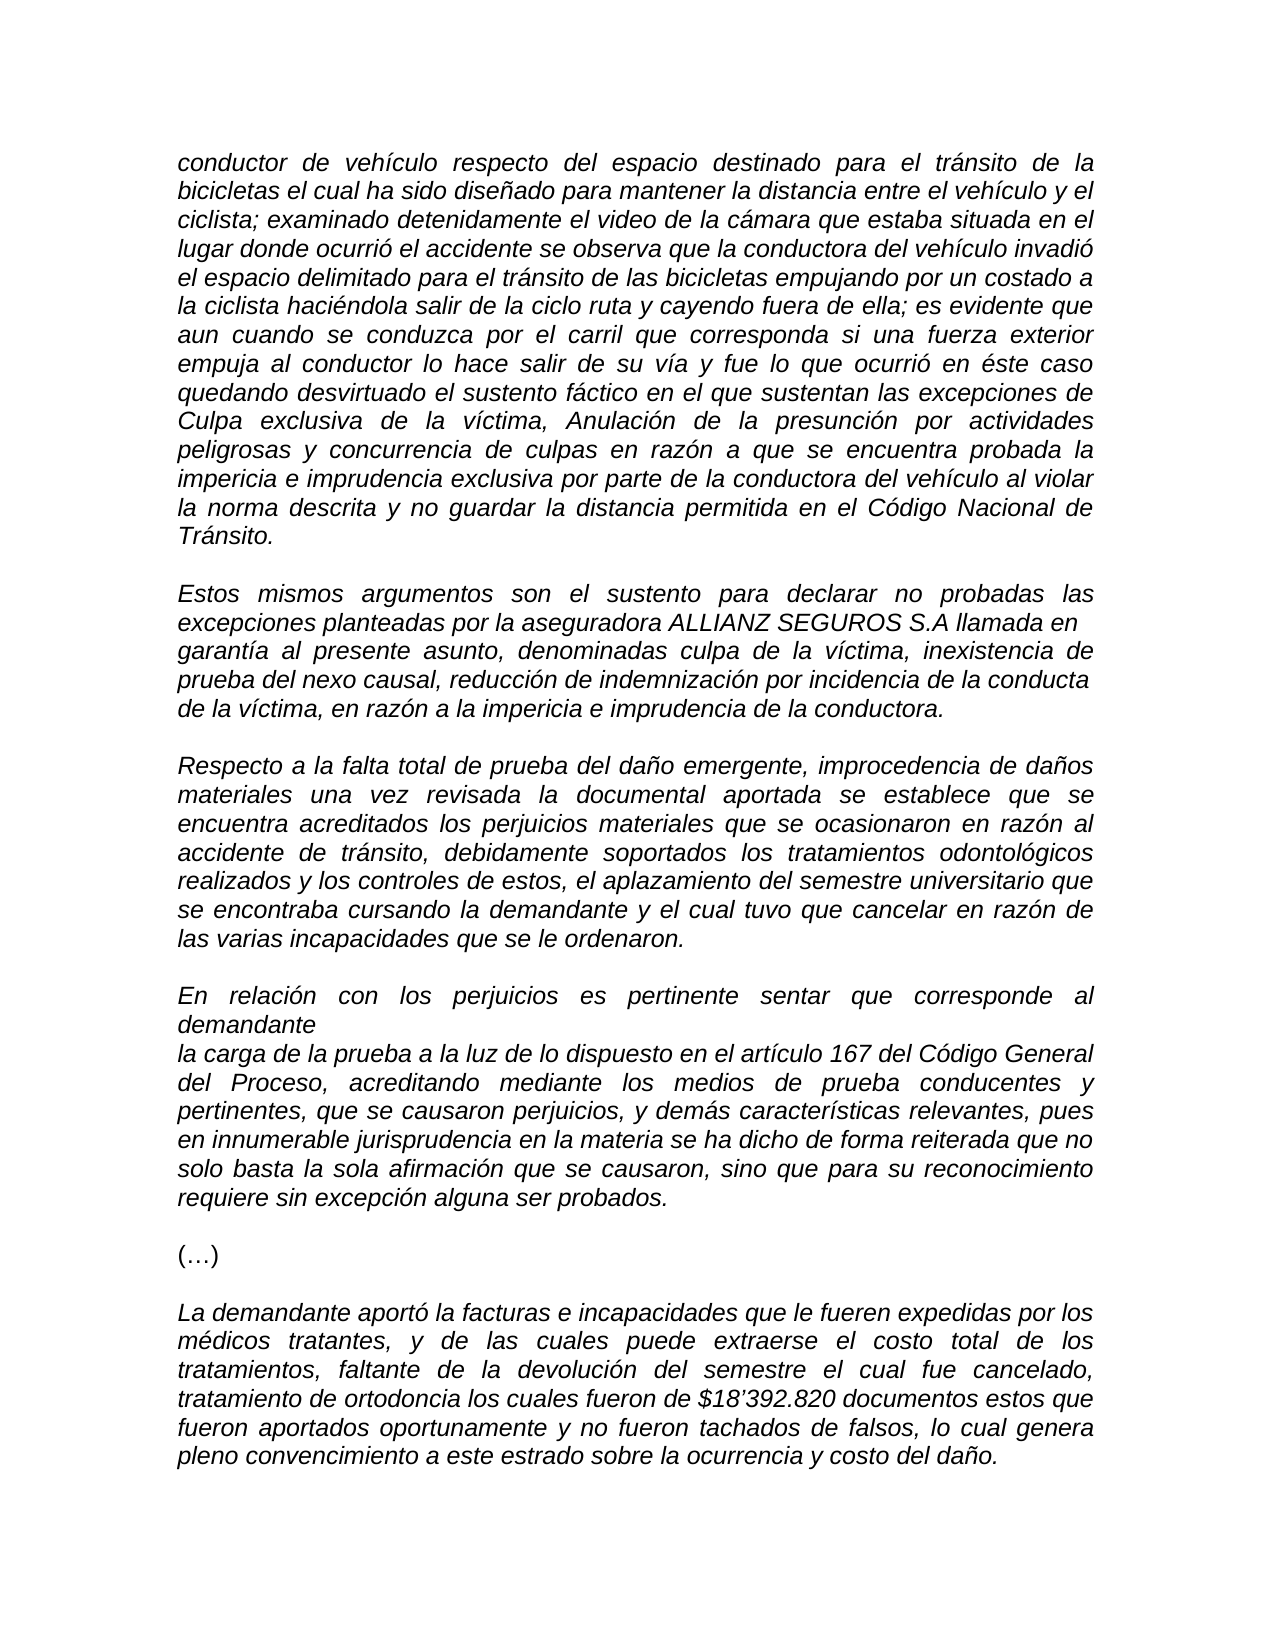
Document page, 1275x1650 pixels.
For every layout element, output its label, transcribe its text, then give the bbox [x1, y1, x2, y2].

text (…) [177, 1240, 1098, 1269]
text de la víctima, en razón a la impericia e imprudencia de la conductora. [177, 694, 1098, 723]
text En relación con los perjuicios es pertinente sentar que corresponde al demandante [177, 981, 1098, 1039]
text La demandante aportó la facturas e incapacidades que le fueren expedidas por los [177, 1298, 1098, 1326]
text Estos mismos argumentos son el sustento para declarar no probadas las excepciones planteadas por la aseguradora ALLIANZ SEGUROS S.A llamada en [177, 579, 1098, 636]
text médicos tratantes, y de las cuales puede extraerse el costo total de los tratamientos, faltante de la devolución del semestre el cual fue cancelado, tratamiento de ortodoncia los cuales fueron de $18’392.820 documentos estos que fueron aportados oportunamente y no fueron tachados de falsos, lo cual genera pleno convencimiento a este estrado sobre la ocurrencia y costo del daño. [177, 1326, 1098, 1470]
text del Proceso, acreditando mediante los medios de prueba conducentes y pertinentes, que se causaron perjuicios, y demás características relevantes, pues en innumerable jurisprudencia en la materia se ha dicho de forma reiterada que no solo basta la sola afirmación que se causaron, sino que para su reconocimiento requiere sin excepción alguna ser probados. [177, 1068, 1098, 1211]
text garantía al presente asunto, denominadas culpa de la víctima, inexistencia de prueba del nexo causal, reducción de indemnización por incidencia de la conducta [177, 636, 1098, 694]
text Respecto a la falta total de prueba del daño emergente, improcedencia de daños materiales una vez revisada la documental aportada se establece que se encuentra acreditados los perjuicios materiales que se ocasionaron en razón al accidente de tránsito, debidamente soportados los tratamientos odontológicos realizados y los controles de estos, el aplazamiento del semestre universitario que se encontraba cursando la demandante y el cual tuvo que cancelar en razón de las varias incapacidades que se le ordenaron. [177, 751, 1098, 953]
text conductor de vehículo respecto del espacio destinado para el tránsito de la bicicletas el cual ha sido diseñado para mantener la distancia entre el vehículo y el ciclista; examinado detenidamente el video de la cámara que estaba situada en el lugar donde ocurrió el accidente se observa que la conductora del vehículo invadió el espacio delimitado para el tránsito de las bicicletas empujando por un costado a la ciclista haciéndola salir de la ciclo ruta y cayendo fuera de ella; es evidente que aun cuando se conduzca por el carril que corresponda si una fuerza exterior empuja al conductor lo hace salir de su vía y fue lo que ocurrió en éste caso quedando desvirtuado el sustento fáctico en el que sustentan las excepciones de Culpa exclusiva de la víctima, Anulación de la presunción por actividades peligrosas y concurrencia de culpas en razón a que se encuentra probada la impericia e imprudencia exclusiva por parte de la conductora del vehículo al violar la norma descrita y no guardar la distancia permitida en el Código Nacional de Tránsito. [177, 148, 1098, 550]
text la carga de la prueba a la luz de lo dispuesto en el artículo 167 del Código General [177, 1039, 1098, 1068]
